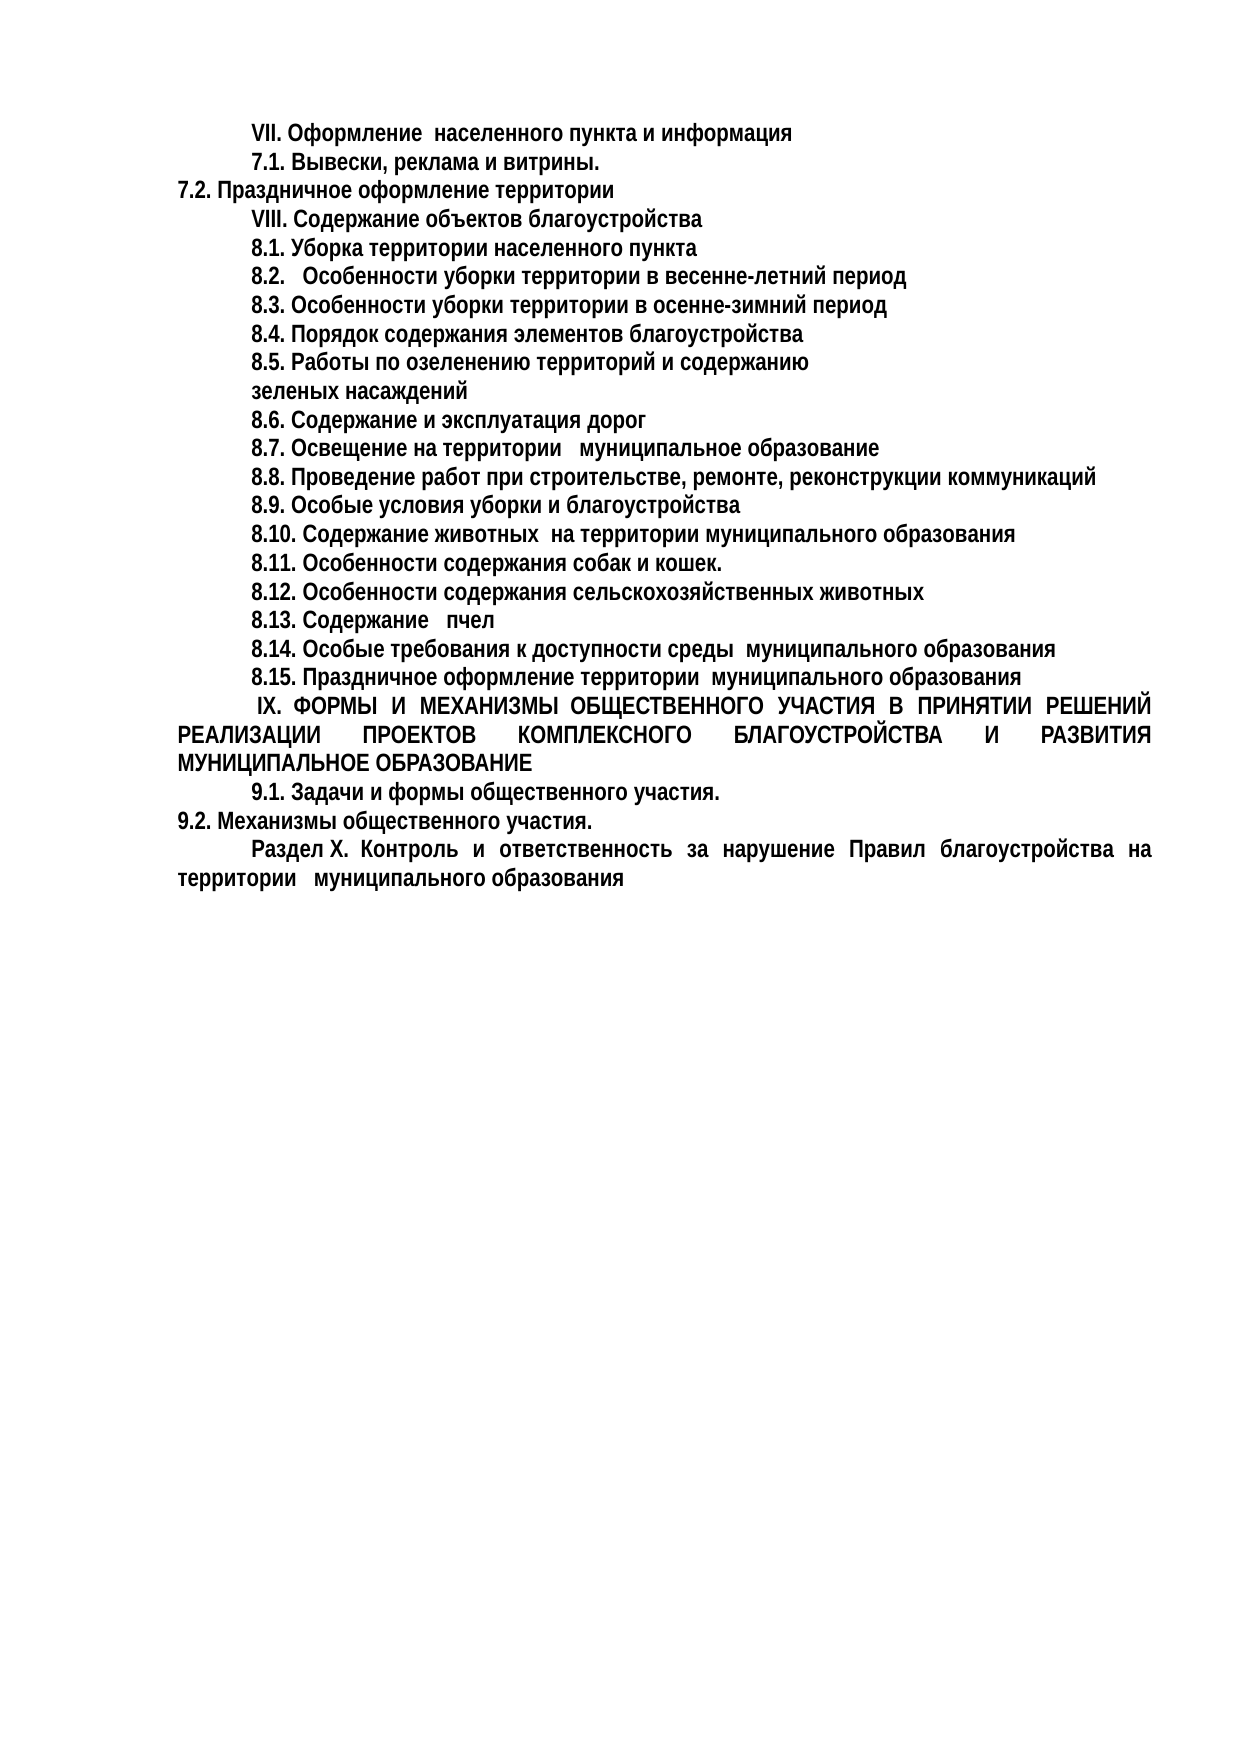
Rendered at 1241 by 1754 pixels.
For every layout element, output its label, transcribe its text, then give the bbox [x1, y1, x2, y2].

text 7.2. Праздничное оформление территории [177, 175, 1152, 204]
text 8.3. Особенности уборки территории в осенне-зимний период [177, 290, 1152, 319]
text 8.9. Особые условия уборки и благоустройства [177, 491, 1152, 519]
text 8.2. Особенности уборки территории в весенне-летний период [177, 261, 1152, 290]
text VII. Оформление населенного пункта и информация [177, 118, 1152, 147]
text 7.1. Вывески, реклама и витрины. [177, 147, 1152, 175]
text 8.8. Проведение работ при строительстве, ремонте, реконструкции коммуникаций [177, 462, 1152, 491]
text 8.15. Праздничное оформление территории муниципального образования [177, 662, 1152, 691]
text 8.1. Уборка территории населенного пункта [177, 233, 1152, 261]
text 8.14. Особые требования к доступности среды муниципального образования [177, 634, 1152, 662]
text 8.5. Работы по озеленению территорий и содержанию [177, 347, 1152, 376]
text VIII. Содержание объектов благоустройства [177, 204, 1152, 233]
text 8.12. Особенности содержания сельскохозяйственных животных [177, 576, 1152, 605]
text 9.1. Задачи и формы общественного участия. [177, 777, 1152, 806]
text IX. ФОРМЫ И МЕХАНИЗМЫ ОБЩЕСТВЕННОГО УЧАСТИЯ В ПРИНЯТИИ РЕШЕНИЙ РЕАЛИЗАЦИИ ПРОЕКТОВ КОМПЛЕКСНОГО БЛАГОУСТРОЙСТВА И РАЗВИТИЯ МУНИЦИПАЛЬНОЕ ОБРАЗОВАНИЕ [177, 691, 1152, 777]
text 8.10. Содержание животных на территории муниципального образования [177, 519, 1152, 548]
text 8.13. Содержание пчел [177, 605, 1152, 634]
text Раздел X. Контроль и ответственность за нарушение Правил благоустройства на территории муниципального образования [177, 834, 1152, 892]
text 9.2. Механизмы общественного участия. [177, 806, 1152, 834]
text 8.7. Освещение на территории муниципальное образование [177, 433, 1152, 462]
text 8.4. Порядок содержания элементов благоустройства [177, 319, 1152, 347]
text 8.6. Содержание и эксплуатация дорог [177, 404, 1152, 433]
text 8.11. Особенности содержания собак и кошек. [177, 548, 1152, 576]
text зеленых насаждений [177, 376, 1152, 404]
